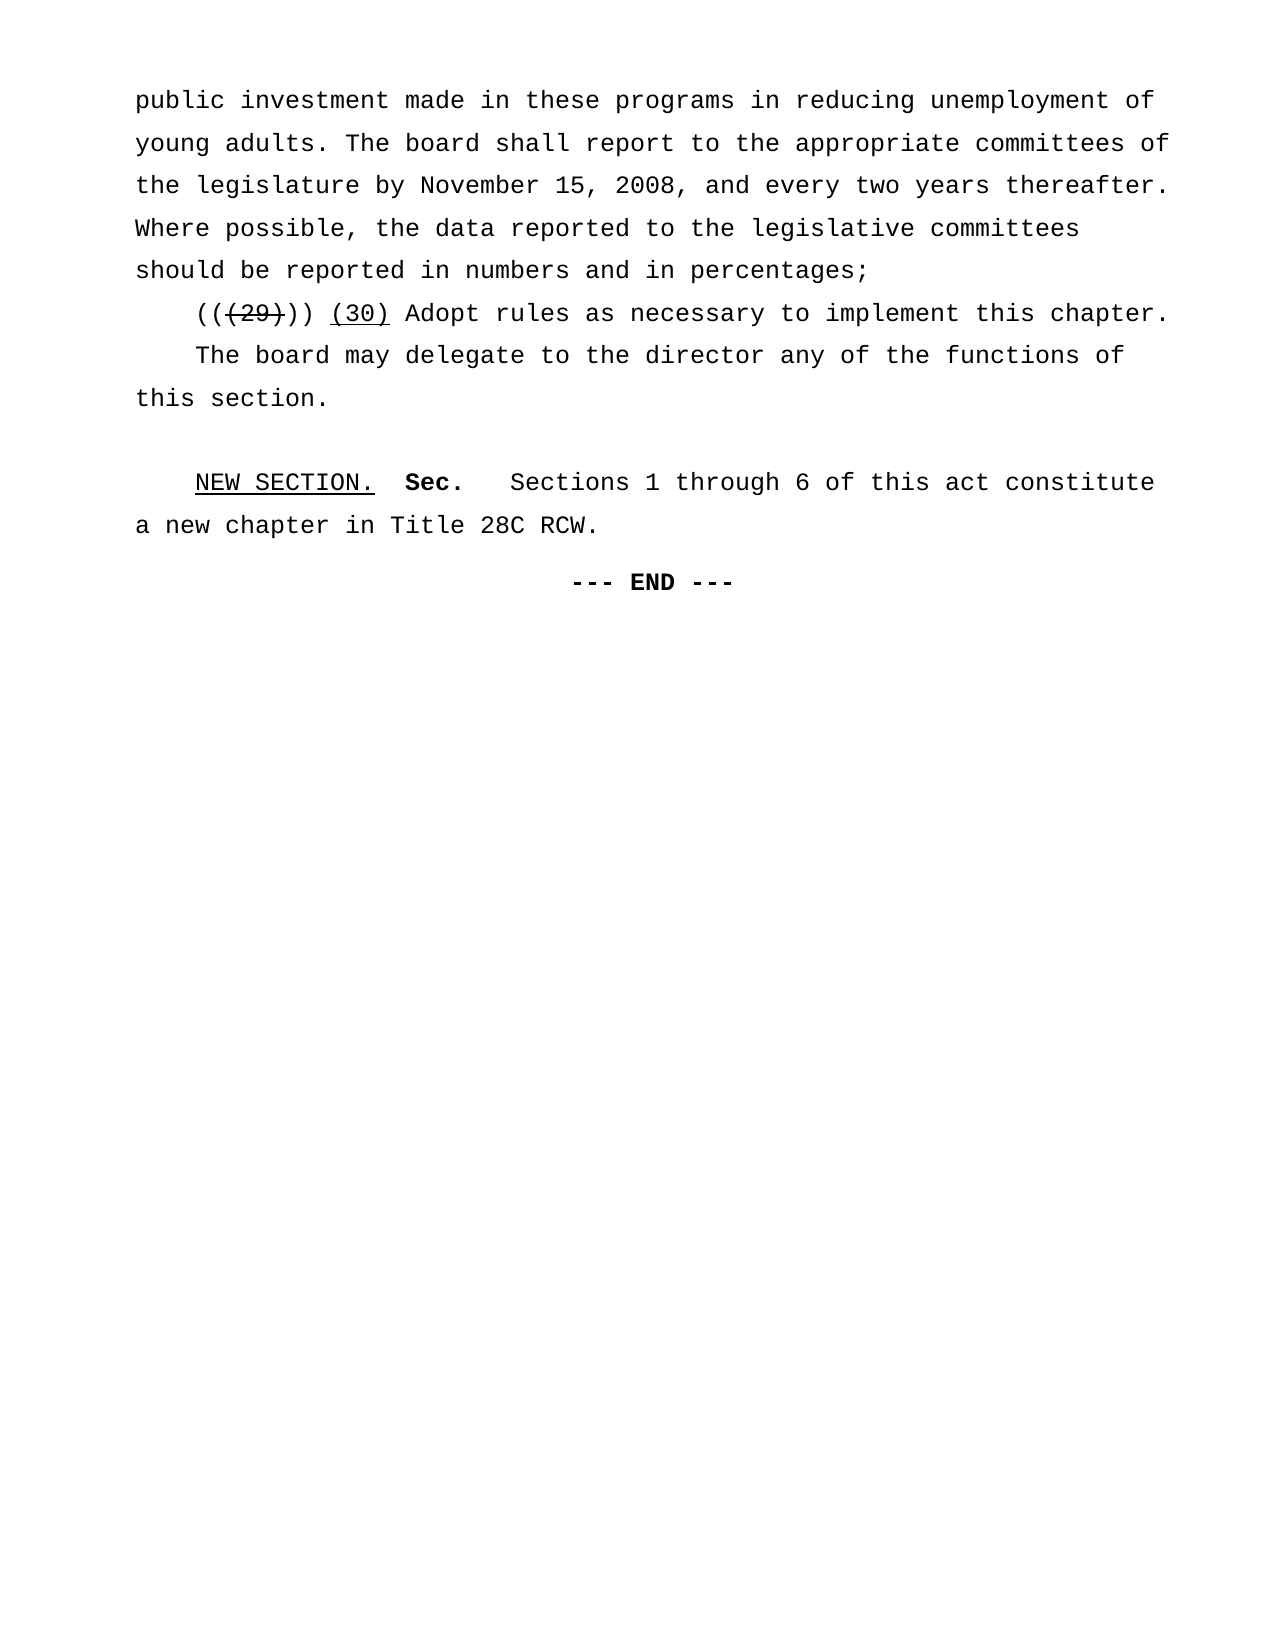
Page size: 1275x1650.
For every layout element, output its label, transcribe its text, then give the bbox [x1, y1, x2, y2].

text (((29))) (30) Adopt rules as necessary to implement this chapter. [135, 287, 1170, 330]
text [135, 75, 1170, 287]
text --- END --- [135, 570, 1170, 598]
text The board may delegate to the director any of the functions of this section. [135, 330, 1170, 415]
text NEW SECTION. Sec. Sections 1 through 6 of this act constitute a new chapter in Title 28C RCW. [135, 457, 1170, 542]
